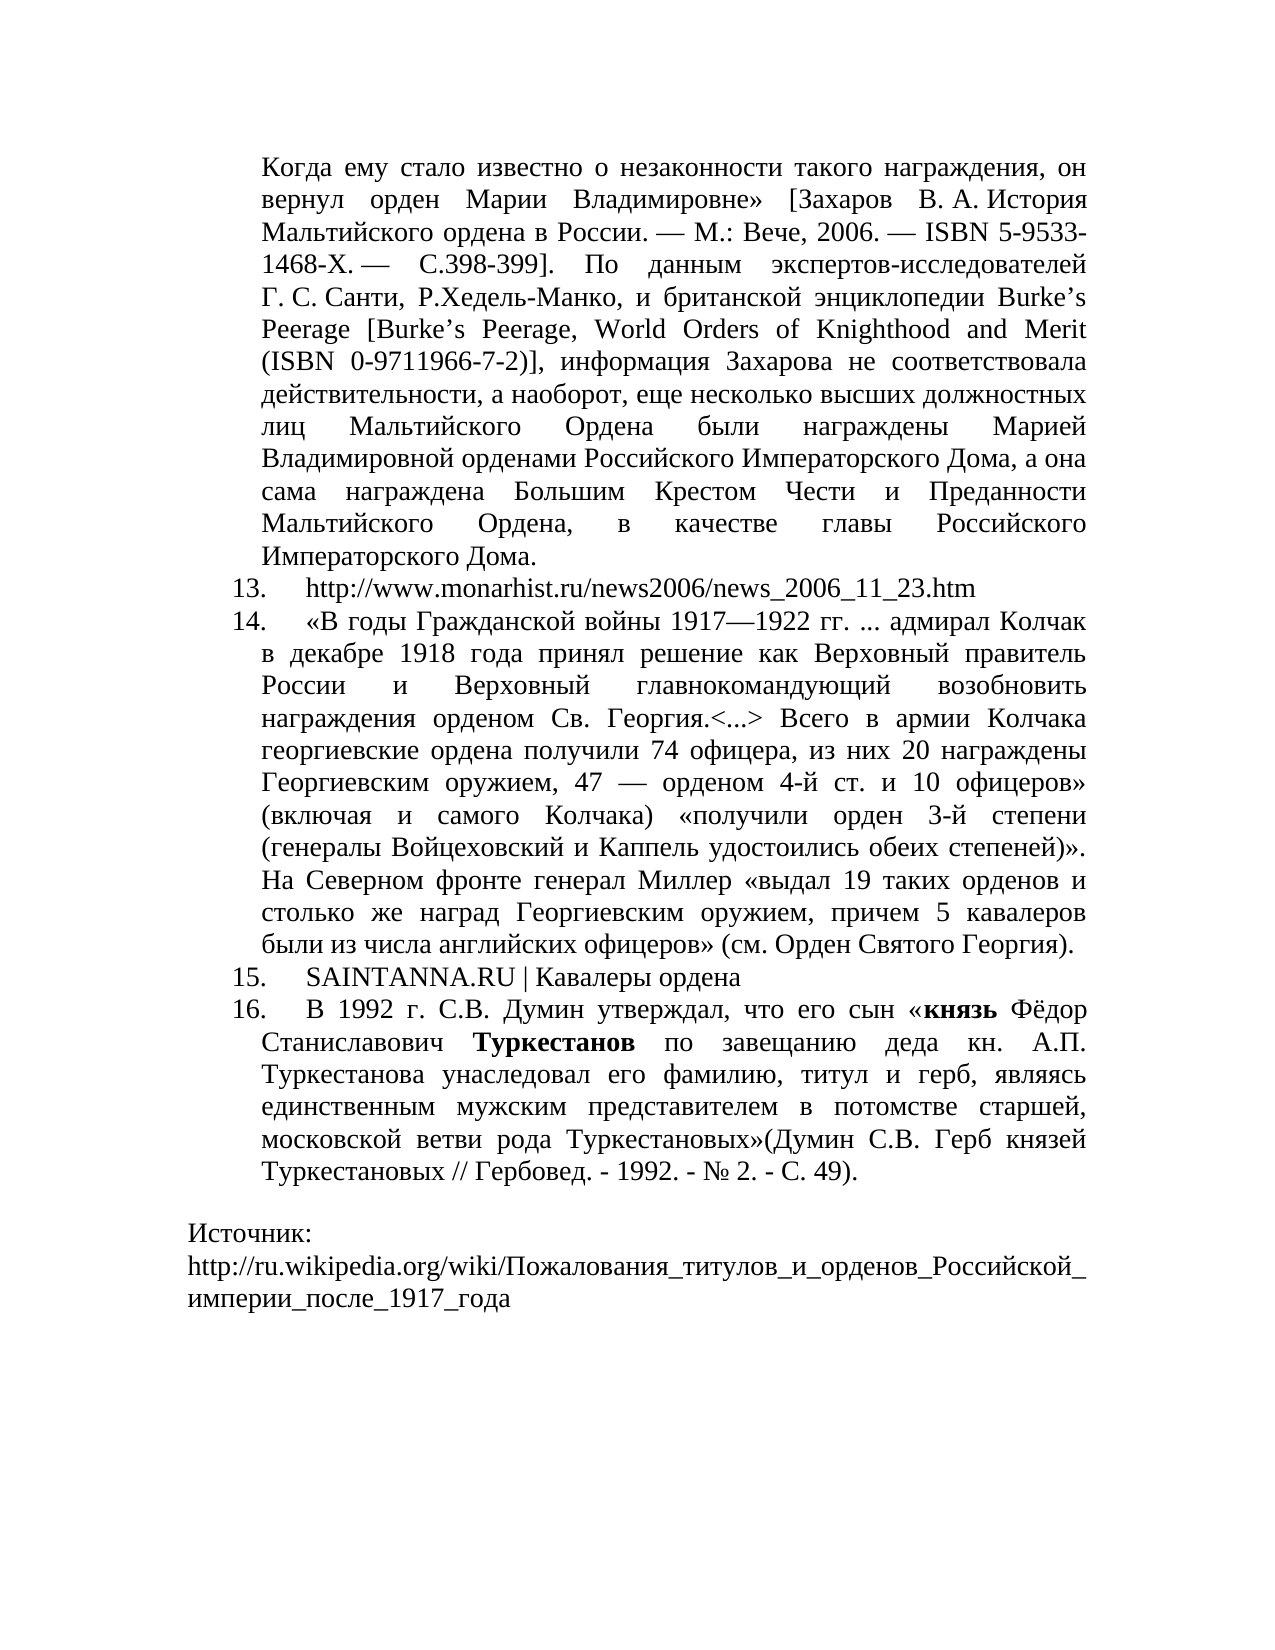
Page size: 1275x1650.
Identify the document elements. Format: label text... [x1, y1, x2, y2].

list В 1992 г. С.В. Думин утверждал, что его сын «князь Фёдор Станиславович Туркестанов по завещанию деда кн. А.П. Туркестанова унаследовал его фамилию, титул и герб, являясь единственным мужским представителем в потомстве старшей, московской ветви рода Туркестановых»(Думин С.В. Герб князей Туркестановых // Гербовед. - 1992. - № 2. - С. 49). [232, 992, 1087, 1187]
list «В годы Гражданской войны 1917—1922 гг. ... адмирал Колчак в декабре 1918 года принял решение как Верховный правитель России и Верховный главнокомандующий возобновить награждения орденом Св. Георгия.<...> Всего в армии Колчака георгиевские ордена получили 74 офицера, из них 20 награждены Георгиевским оружием, 47 — орденом 4-й ст. и 10 офицеров» (включая и самого Колчака) «получили орден 3-й степени (генералы Войцеховский и Каппель удостоились обеих степеней)». На Северном фронте генерал Миллер «выдал 19 таких орденов и столько же наград Георгиевским оружием, причем 5 кавалеров были из числа английских офицеров» (см. Орден Святого Георгия). [232, 603, 1087, 960]
list SAINTANNA.RU | Кавалеры ордена [232, 960, 1087, 992]
text Источник: http://ru.wikipedia.org/wiki/Пожалования_титулов_и_орденов_Российской_империи_после_1917_года [187, 1216, 1087, 1313]
list http://www.monarhist.ru/news2006/news_2006_11_23.htm [232, 571, 1087, 603]
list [232, 150, 1087, 571]
